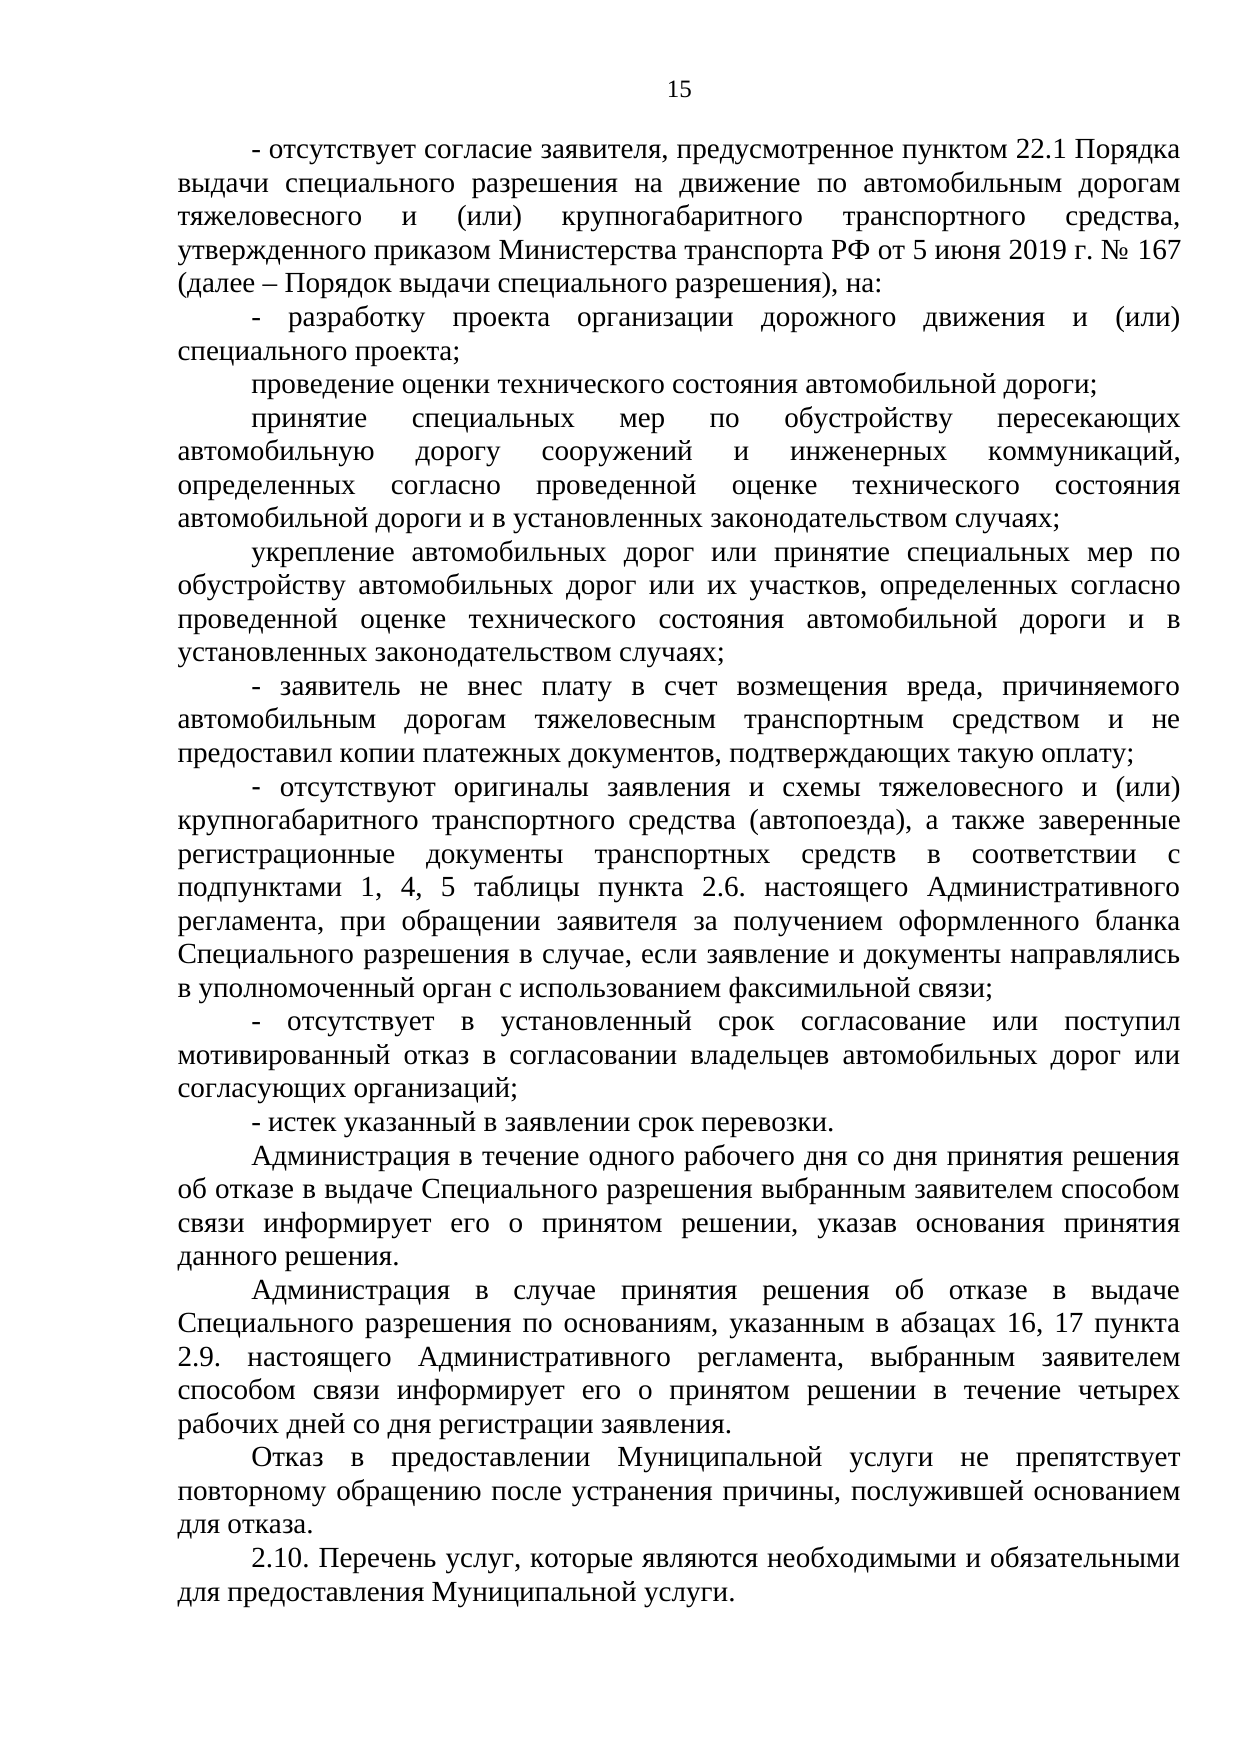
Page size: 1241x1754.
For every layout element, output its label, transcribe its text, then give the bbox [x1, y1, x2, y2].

text - истек указанный в заявлении срок перевозки. [177, 1104, 1181, 1138]
text - отсутствуют оригиналы заявления и схемы тяжеловесного и (или) крупногабаритного транспортного средства (автопоезда), а также заверенные регистрационные документы транспортных средств в соответствии с подпунктами 1, 4, 5 таблицы пункта 2.6. настоящего Административного регламента, при обращении заявителя за получением оформленного бланка Специального разрешения в случае, если заявление и документы направлялись в уполномоченный орган с использованием факсимильной связи; [177, 769, 1181, 1003]
text - заявитель не внес плату в счет возмещения вреда, причиняемого автомобильным дорогам тяжеловесным транспортным средством и не предоставил копии платежных документов, подтверждающих такую оплату; [177, 668, 1181, 769]
text - отсутствует в установленный срок согласование или поступил мотивированный отказ в согласовании владельцев автомобильных дорог или согласующих организаций; [177, 1003, 1181, 1104]
text Администрация в случае принятия решения об отказе в выдаче Специального разрешения по основаниям, указанным в абзацах 16, 17 пункта 2.9. настоящего Административного регламента, выбранным заявителем способом связи информирует его о принятом решении в течение четырех рабочих дней со дня регистрации заявления. [177, 1272, 1181, 1439]
text проведение оценки технического состояния автомобильной дороги; [177, 366, 1181, 400]
text укрепление автомобильных дорог или принятие специальных мер по обустройству автомобильных дорог или их участков, определенных согласно проведенной оценке технического состояния автомобильной дороги и в установленных законодательством случаях; [177, 534, 1181, 668]
text - отсутствует согласие заявителя, предусмотренное пунктом 22.1 Порядка выдачи специального разрешения на движение по автомобильным дорогам тяжеловесного и (или) крупногабаритного транспортного средства, утвержденного приказом Министерства транспорта РФ от 5 июня 2019 г. № 167 (далее – Порядок выдачи специального разрешения), на: [177, 131, 1181, 299]
text принятие специальных мер по обустройству пересекающих автомобильную дорогу сооружений и инженерных коммуникаций, определенных согласно проведенной оценке технического состояния автомобильной дороги и в установленных законодательством случаях; [177, 400, 1181, 534]
text 2.10. Перечень услуг, которые являются необходимыми и обязательными для предоставления Муниципальной услуги. [177, 1540, 1181, 1607]
text Администрация в течение одного рабочего дня со дня принятия решения об отказе в выдаче Специального разрешения выбранным заявителем способом связи информирует его о принятом решении, указав основания принятия данного решения. [177, 1138, 1181, 1272]
text - разработку проекта организации дорожного движения и (или) специального проекта; [177, 299, 1181, 366]
text Отказ в предоставлении Муниципальной услуги не препятствует повторному обращению после устранения причины, послужившей основанием для отказа. [177, 1439, 1181, 1540]
